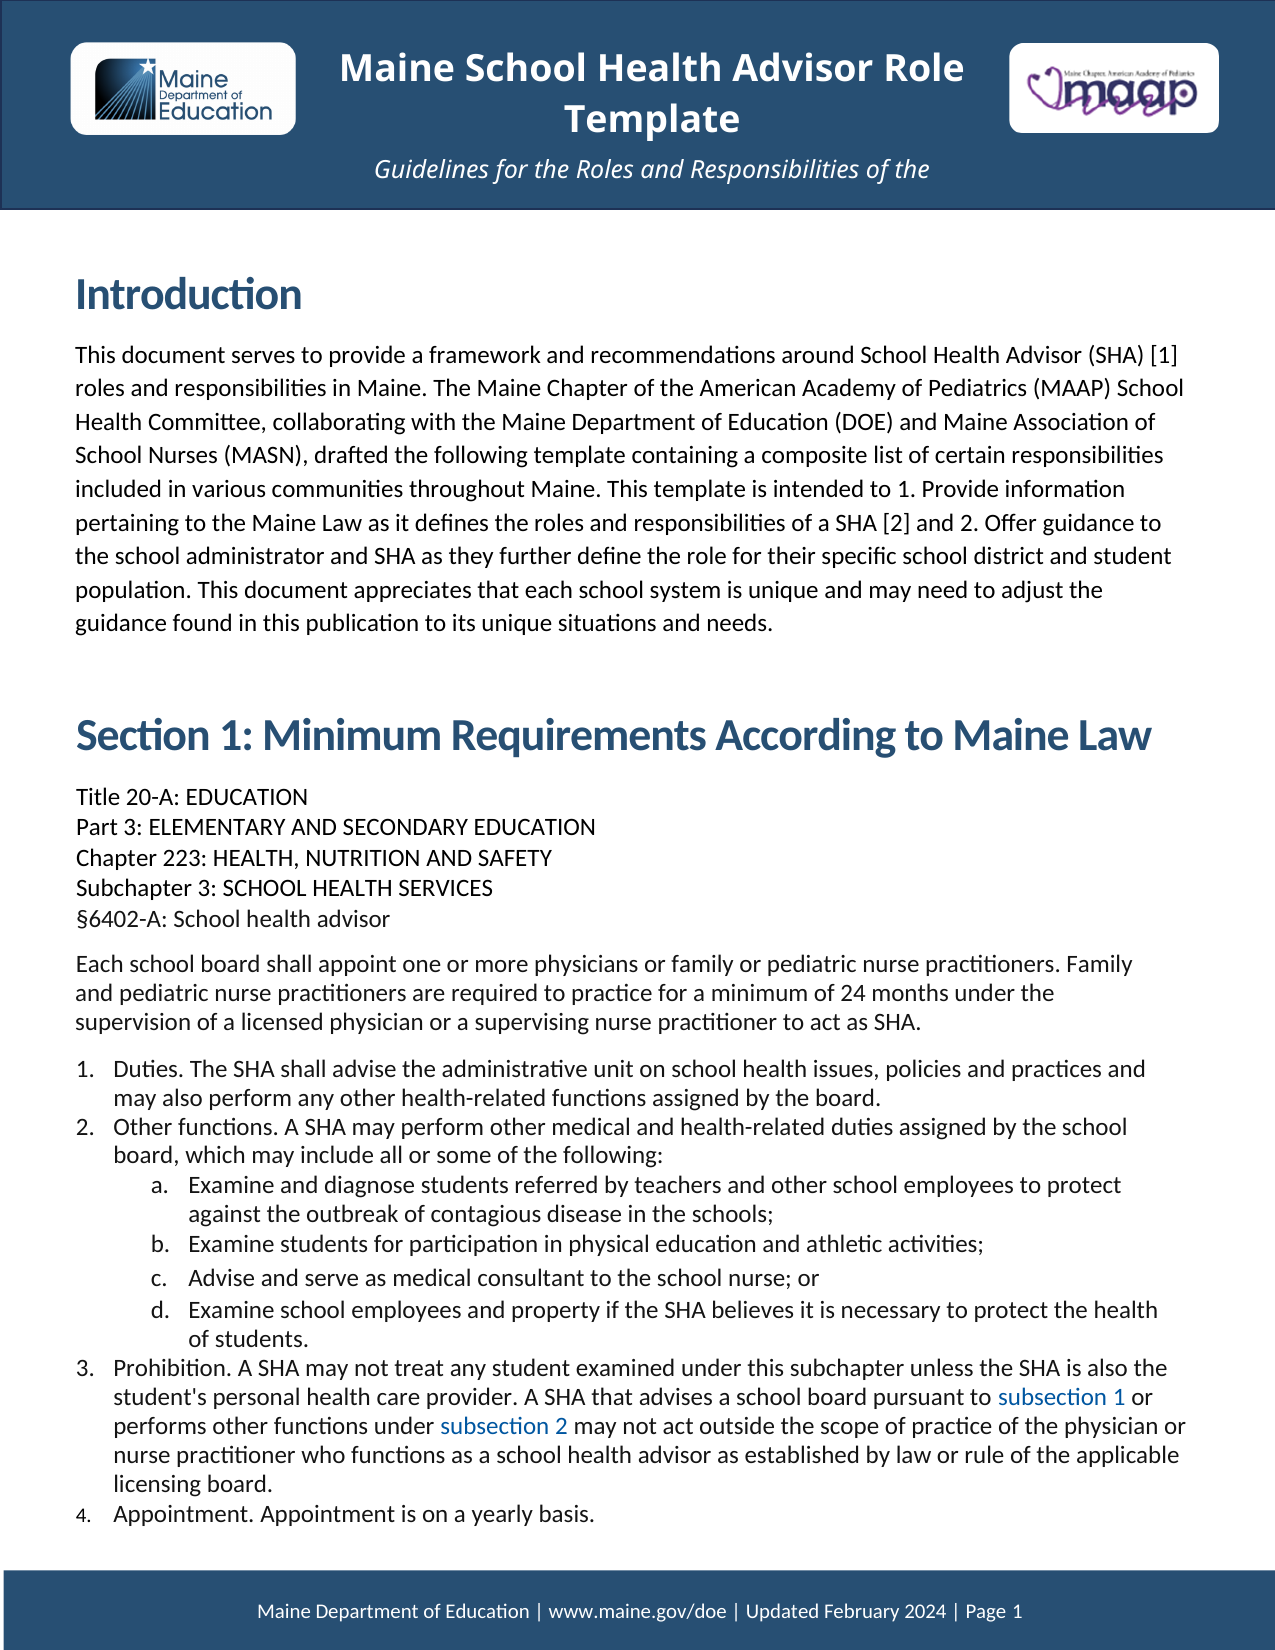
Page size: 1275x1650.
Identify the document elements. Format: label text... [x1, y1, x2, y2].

picture [60, 35, 306, 143]
list Examine and diagnose students referred by teachers and other school employees to protect against the outbreak of contagious disease in the schools; [151, 1170, 1130, 1228]
text Title 20-A: EDUCATION Part 3: ELEMENTARY AND SECONDARY EDUCATION Chapter 223: HEALTH, NUTRITION AND SAFETY Subchapter 3: SCHOOL HEALTH SERVICES §6402-A: School health advisor [76, 781, 1200, 933]
list Prohibition. A SHA may not treat any student examined under this subchapter unless the SHA is also the student's personal health care provider. A SHA that advises a school board pursuant to subsection 1 or performs other functions under subsection 2 may not act outside the scope of practice of the physician or nurse practitioner who functions as a school health advisor as established by law or rule of the applicable licensing board. [76, 1353, 1200, 1498]
text This document serves to provide a framework and recommendations around School Health Advisor (SHA) [1] roles and responsibilities in Maine. The Maine Chapter of the American Academy of Pediatrics (MAAP) School Health Committee, collaborating with the Maine Department of Education (DOE) and Maine Association of School Nurses (MASN), drafted the following template containing a composite list of certain responsibilities included in various communities throughout Maine. This template is intended to 1. Provide information pertaining to the Maine Law as it defines the roles and responsibilities of a SHA [2] and 2. Offer guidance to the school administrator and SHA as they further define the role for their specific school district and student population. This document appreciates that each school system is unique and may need to adjust the guidance found in this publication to its unique situations and needs. [75, 339, 1200, 638]
list Examine school employees and property if the SHA believes it is necessary to protect the health of students. [151, 1295, 1169, 1353]
list Duties. The SHA shall advise the administrative unit on school health issues, policies and practices and may also perform any other health-related functions assigned by the board. [76, 1054, 1167, 1112]
picture [1009, 43, 1219, 133]
text Each school board shall appoint one or more physicians or family or pediatric nurse practitioners. Family and pediatric nurse practitioners are required to practice for a minimum of 24 months under the supervision of a licensed physician or a supervising nurse practitioner to act as SHA. [75, 950, 1170, 1037]
list Examine students for participation in physical education and athletic activities; [151, 1228, 1200, 1259]
text Section 1: Minimum Requirements According to Maine Law [76, 706, 1200, 762]
list Advise and serve as medical consultant to the school nurse; or [151, 1262, 1200, 1292]
list Appointment. Appointment is on a yearly basis. [76, 1498, 1200, 1529]
text Introduction [75, 265, 1200, 321]
list Other functions. A SHA may perform other medical and health-related duties assigned by the school board, which may include all or some of the following: [76, 1112, 1179, 1170]
